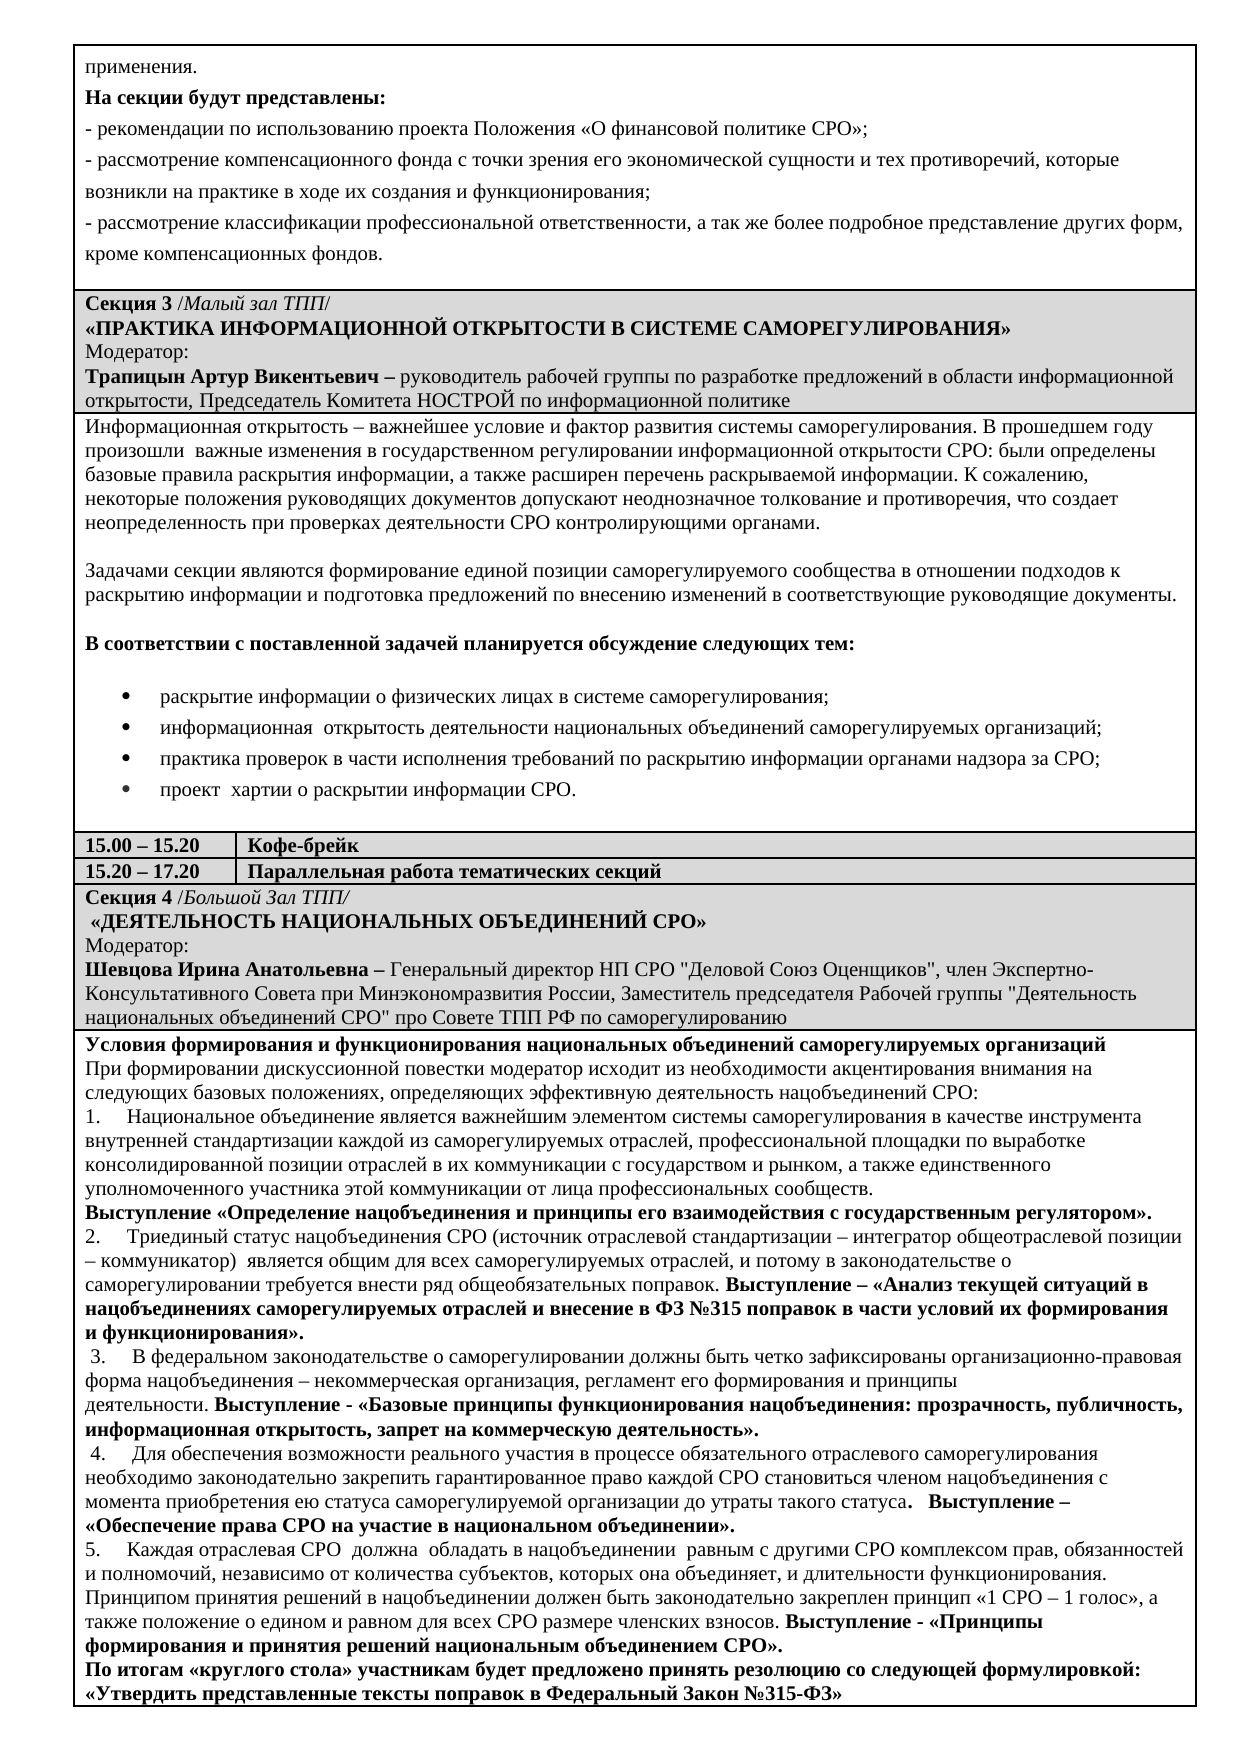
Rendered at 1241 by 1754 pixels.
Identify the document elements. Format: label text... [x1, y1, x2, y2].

table_cell Кофе-брейк [237, 833, 1195, 857]
table_cell 15.00 – 15.20 [75, 833, 235, 857]
table_cell Информационная открытость – важнейшее условие и фактор развития системы саморегулирования. В прошедшем году произошли важные изменения в государственном регулировании информационной открытости СРО: были определены базовые правила раскрытия информации, а также расширен перечень раскрываемой информации. К сожалению, некоторые положения руководящих документов допускают неоднозначное толкование и противоречия, что создает неопределенность при проверках деятельности СРО контролирующими органами. Задачами секции являются формирование единой позиции саморегулируемого сообщества в отношении подходов к раскрытию информации и подготовка предложений по внесению изменений в соответствующие руководящие документы. В соответствии с поставленной задачей планируется обсуждение следующих тем: раскрытие информации о физических лицах в системе саморегулирования; информационная открытость деятельности национальных объединений саморегулируемых организаций; практика проверок в части исполнения требований по раскрытию информации органами надзора за СРО; проект хартии о раскрытии информации СРО. [75, 414, 1195, 831]
table_cell Секция 3 /Малый зал ТПП/ «ПРАКТИКА ИНФОРМАЦИОННОЙ ОТКРЫТОСТИ В СИСТЕМЕ САМОРЕГУЛИРОВАНИЯ» Модератор: Трапицын Артур Викентьевич – руководитель рабочей группы по разработке предложений в области информационной открытости, Председатель Комитета НОСТРОЙ по информационной политике [75, 291, 1195, 412]
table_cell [75, 46, 1195, 289]
table_cell 15.20 – 17.20 [75, 859, 235, 883]
table_cell Параллельная работа тематических секций [237, 859, 1195, 883]
table_cell Секция 4 /Большой Зал ТПП/ «ДЕЯТЕЛЬНОСТЬ НАЦИОНАЛЬНЫХ ОБЪЕДИНЕНИЙ СРО» Модератор: Шевцова Ирина Анатольевна – Генеральный директор НП СРО "Деловой Союз Оценщиков", член Экспертно-Консультативного Совета при Минэкономразвития России, Заместитель председателя Рабочей группы "Деятельность национальных объединений СРО" про Совете ТПП РФ по саморегулированию [75, 885, 1195, 1029]
